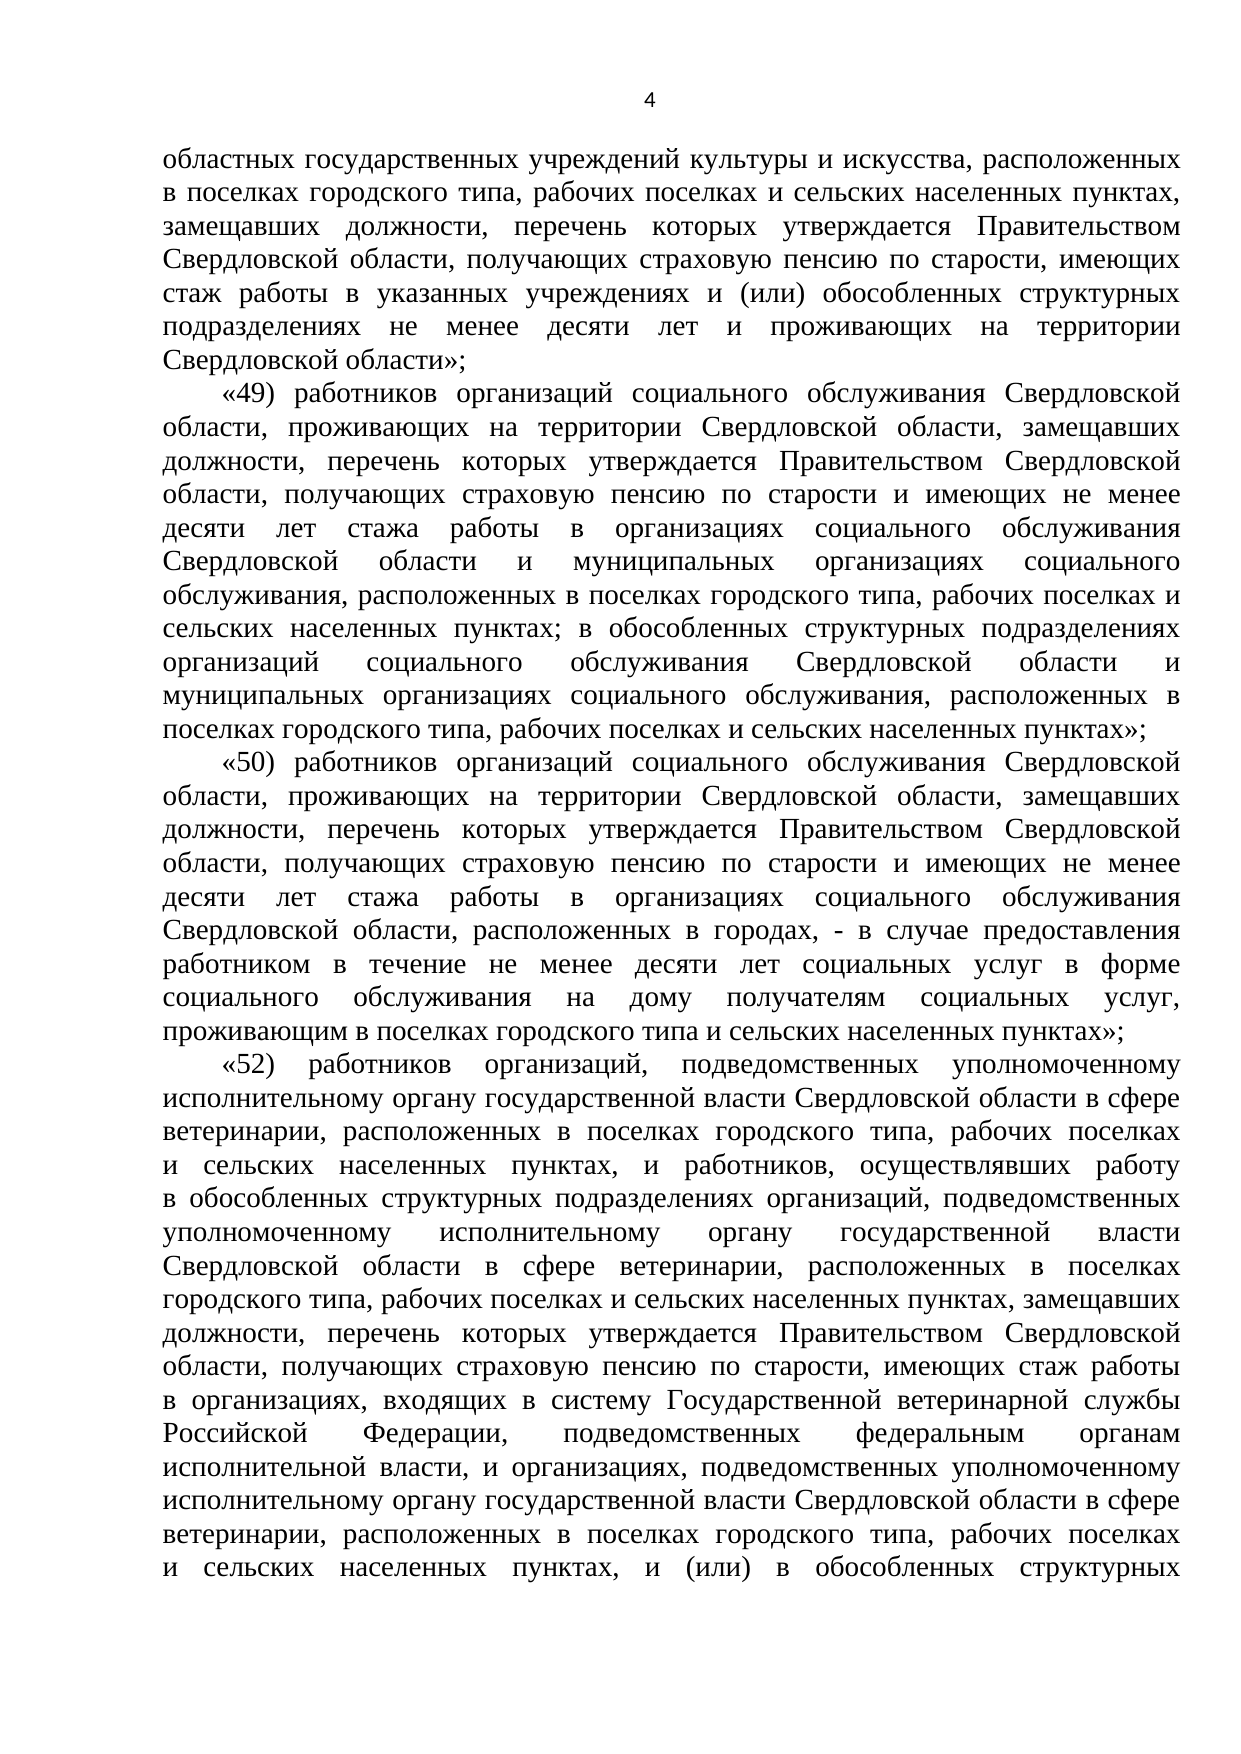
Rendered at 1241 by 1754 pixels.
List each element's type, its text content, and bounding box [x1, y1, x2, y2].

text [162, 141, 1181, 376]
text «49) работников организаций социального обслуживания Свердловской области, проживающих на территории Свердловской области, замещавших должности, перечень которых утверждается Правительством Свердловской области, получающих страховую пенсию по старости и имеющих не менее десяти лет стажа работы в организациях социального обслуживания Свердловской области и муниципальных организациях социального обслуживания, расположенных в поселках городского типа, рабочих поселках и сельских населенных пунктах; в обособленных структурных подразделениях организаций социального обслуживания Свердловской области и муниципальных организациях социального обслуживания, расположенных в поселках городского типа, рабочих поселках и сельских населенных пунктах»; [162, 376, 1181, 744]
text «50) работников организаций социального обслуживания Свердловской области, проживающих на территории Свердловской области, замещавших должности, перечень которых утверждается Правительством Свердловской области, получающих страховую пенсию по старости и имеющих не менее десяти лет стажа работы в организациях социального обслуживания Свердловской области, расположенных в городах, - в случае предоставления работником в течение не менее десяти лет социальных услуг в форме социального обслуживания на дому получателям социальных услуг, проживающим в поселках городского типа и сельских населенных пунктах»; [162, 744, 1181, 1046]
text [162, 1046, 1181, 1583]
